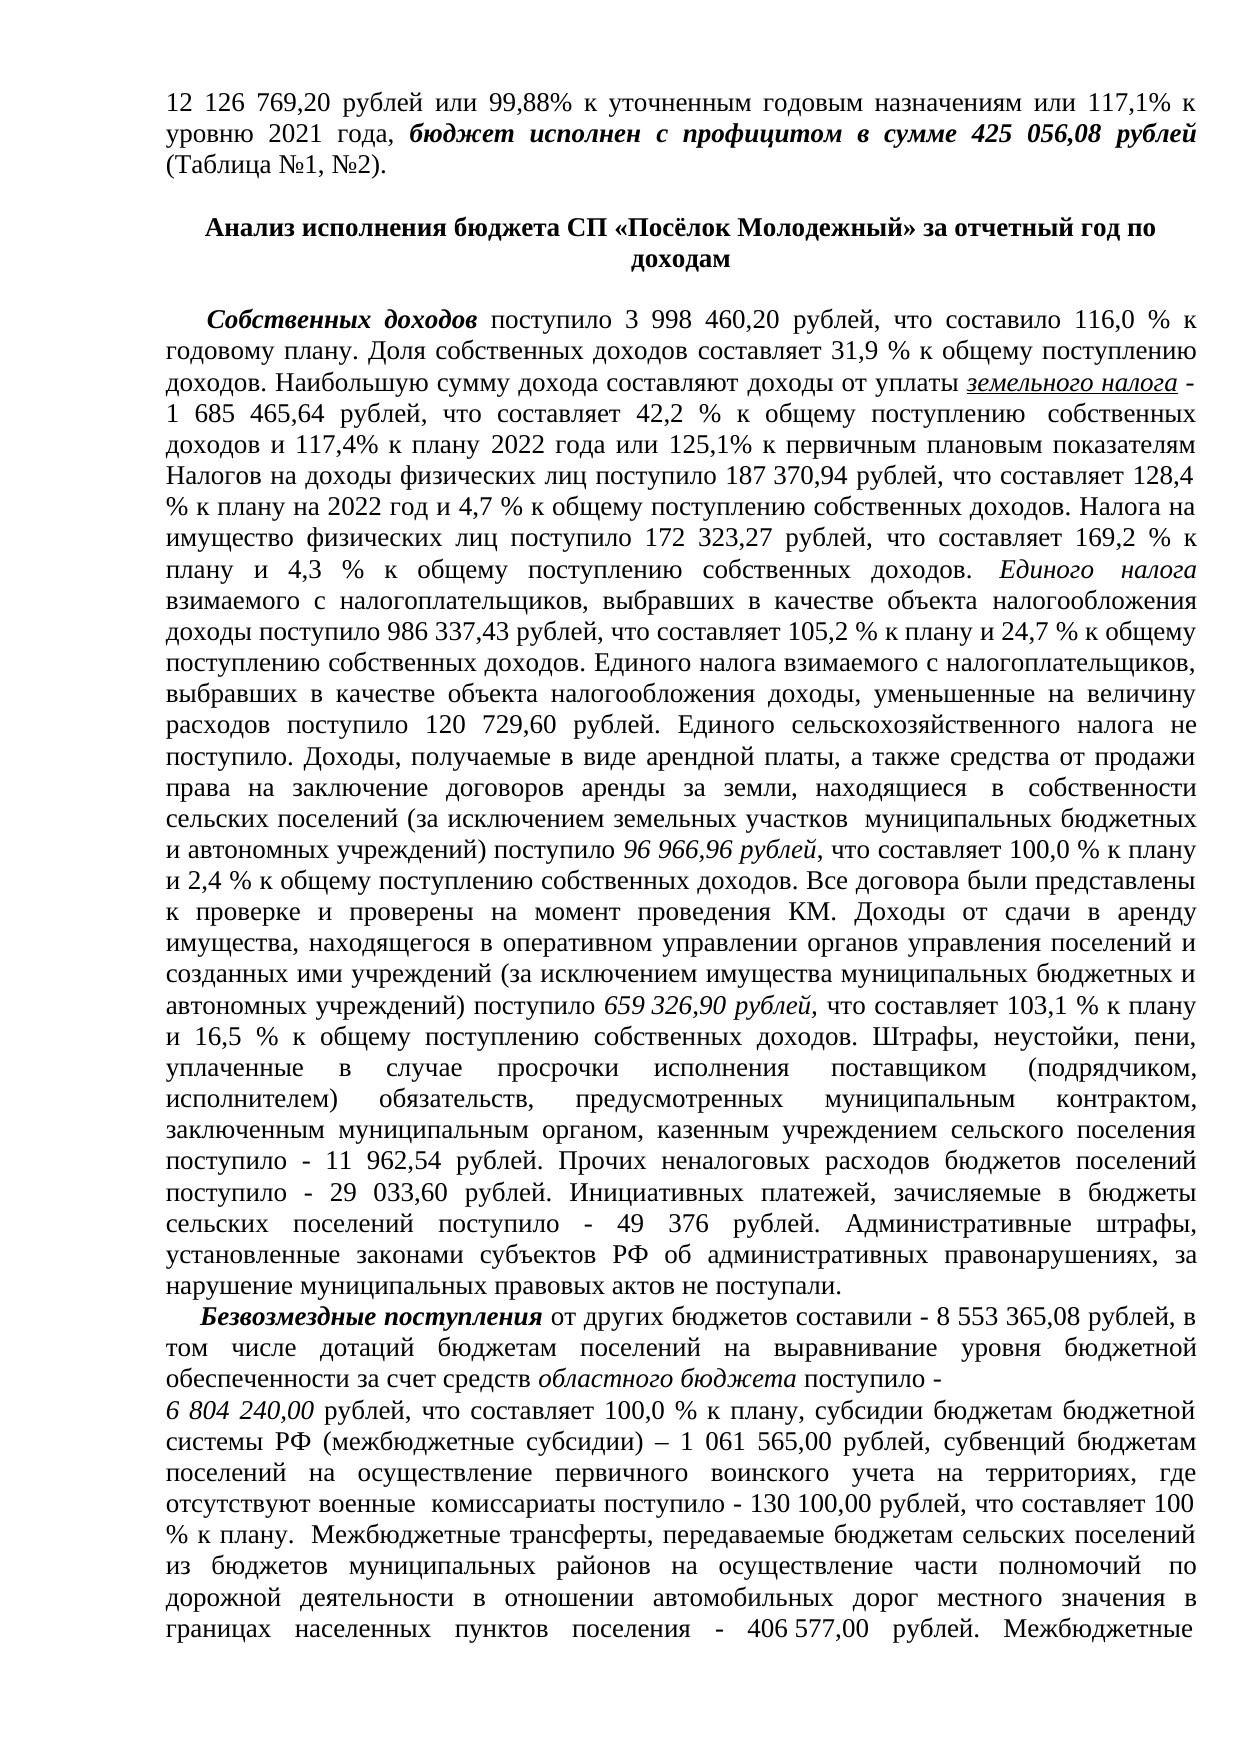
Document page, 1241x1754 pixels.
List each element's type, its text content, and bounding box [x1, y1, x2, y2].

subtitle Анализ исполнения бюджета СП «Посёлок Молодежный» за отчетный год по доходам [204, 211, 1158, 273]
text Собственных доходов поступило 3 998 460,20 рублей, что составило 116,0 % к годовому плану. Доля собственных доходов составляет 31,9 % к общему поступлению доходов. Наибольшую сумму дохода составляют доходы от уплаты земельного налога - [166, 303, 1197, 397]
text 12 126 769,20 рублей или 99,88% к уточненным годовым назначениям или 117,1% к уровню 2021 года, бюджет исполнен с профицитом в сумме 425 056,08 рублей (Таблица №1, №2). [166, 86, 1197, 179]
text % к плану. Межбюджетные трансферты, передаваемые бюджетам сельских поселений из бюджетов муниципальных районов на осуществление части полномочий по дорожной деятельности в отношении автомобильных дорог местного значения в границах населенных пунктов поселения - 406 577,00 рублей. Межбюджетные [166, 1518, 1197, 1643]
text Безвозмездные поступления от других бюджетов составили - 8 553 365,08 рублей, в том числе дотаций бюджетам поселений на выравнивание уровня бюджетной обеспеченности за счет средств областного бюджета поступило - [166, 1300, 1197, 1394]
text 1 685 465,64 рублей, что составляет 42,2 % к общему поступлению собственных доходов и 117,4% к плану 2022 года или 125,1% к первичным плановым показателям Налогов на доходы физических лиц поступило 187 370,94 рублей, что составляет 128,4 [166, 397, 1196, 490]
text % к плану на 2022 год и 4,7 % к общему поступлению собственных доходов. Налога на имущество физических лиц поступило 172 323,27 рублей, что составляет 169,2 % к плану и 4,3 % к общему поступлению собственных доходов. Единого налога взимаемого с налогоплательщиков, выбравших в качестве объекта налогообложения доходы поступило 986 337,43 рублей, что составляет 105,2 % к плану и 24,7 % к общему поступлению собственных доходов. Единого налога взимаемого с налогоплательщиков, выбравших в качестве объекта налогообложения доходы, уменьшенные на величину расходов поступило 120 729,60 рублей. Единого сельскохозяйственного налога не поступило. Доходы, получаемые в виде арендной платы, а также средства от продажи права на заключение договоров аренды за земли, находящиеся в собственности сельских поселений (за исключением земельных участков муниципальных бюджетных и автономных учреждений) поступило 96 966,96 рублей, что составляет 100,0 % к плану и 2,4 % к общему поступлению собственных доходов. Все договора были представлены к проверке и проверены на момент проведения КМ. Доходы от сдачи в аренду имущества, находящегося в оперативном управлении органов управления поселений и созданных ими учреждений (за исключением имущества муниципальных бюджетных и автономных учреждений) поступило 659 326,90 рублей, что составляет 103,1 % к плану и 16,5 % к общему поступлению собственных доходов. Штрафы, неустойки, пени, уплаченные в случае просрочки исполнения поставщиком (подрядчиком, исполнителем) обязательств, предусмотренных муниципальным контрактом, заключенным муниципальным органом, казенным учреждением сельского поселения поступило - 11 962,54 рублей. Прочих неналоговых расходов бюджетов поселений поступило - 29 033,60 рублей. Инициативных платежей, зачисляемые в бюджеты сельских поселений поступило - 49 376 рублей. Административные штрафы, установленные законами субъектов РФ об административных правонарушениях, за нарушение муниципальных правовых актов не поступали. [166, 490, 1197, 1300]
text 6 804 240,00 рублей, что составляет 100,0 % к плану, субсидии бюджетам бюджетной системы РФ (межбюджетные субсидии) – 1 061 565,00 рублей, субвенций бюджетам поселений на осуществление первичного воинского учета на территориях, где отсутствуют военные комиссариаты поступило - 130 100,00 рублей, что составляет 100 [166, 1394, 1196, 1518]
